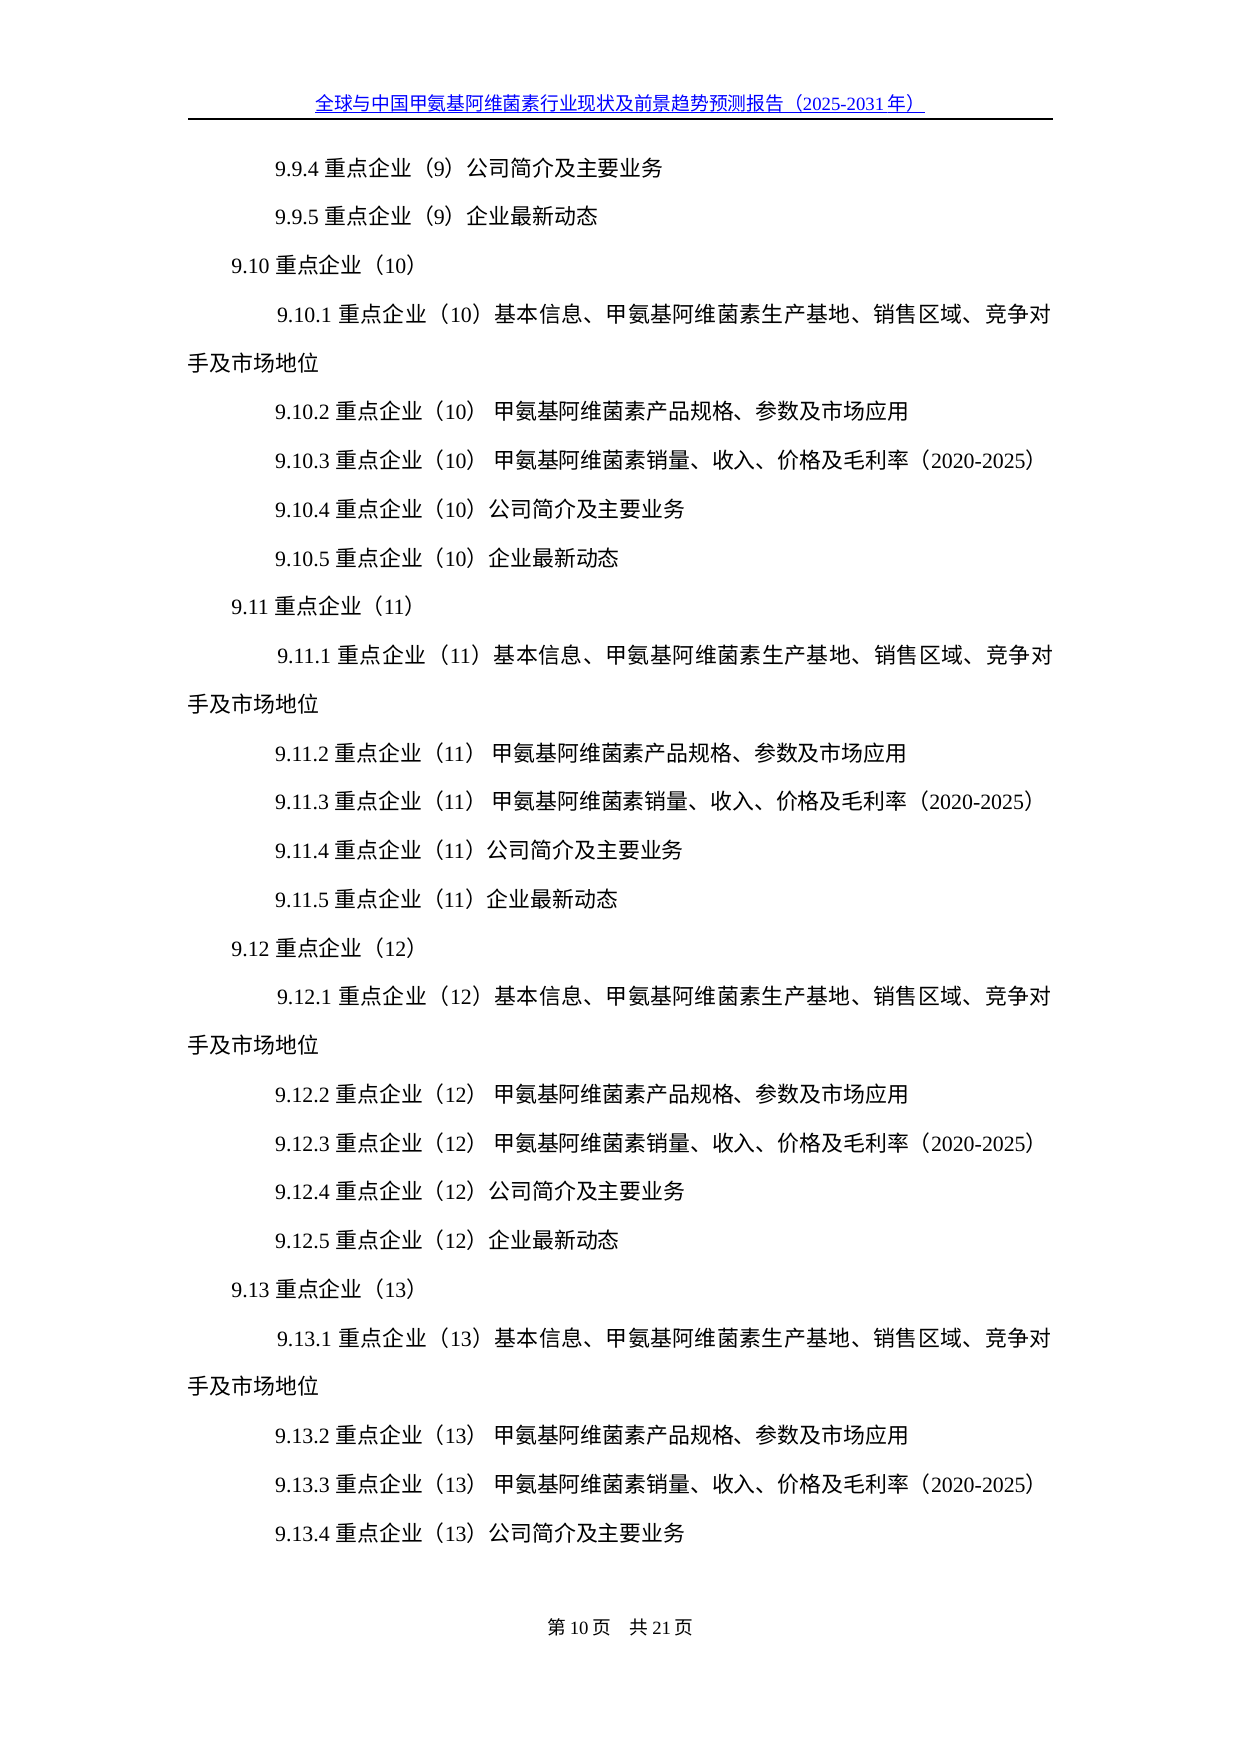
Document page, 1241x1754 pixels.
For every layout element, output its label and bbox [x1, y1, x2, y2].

text [187, 150, 1053, 1548]
